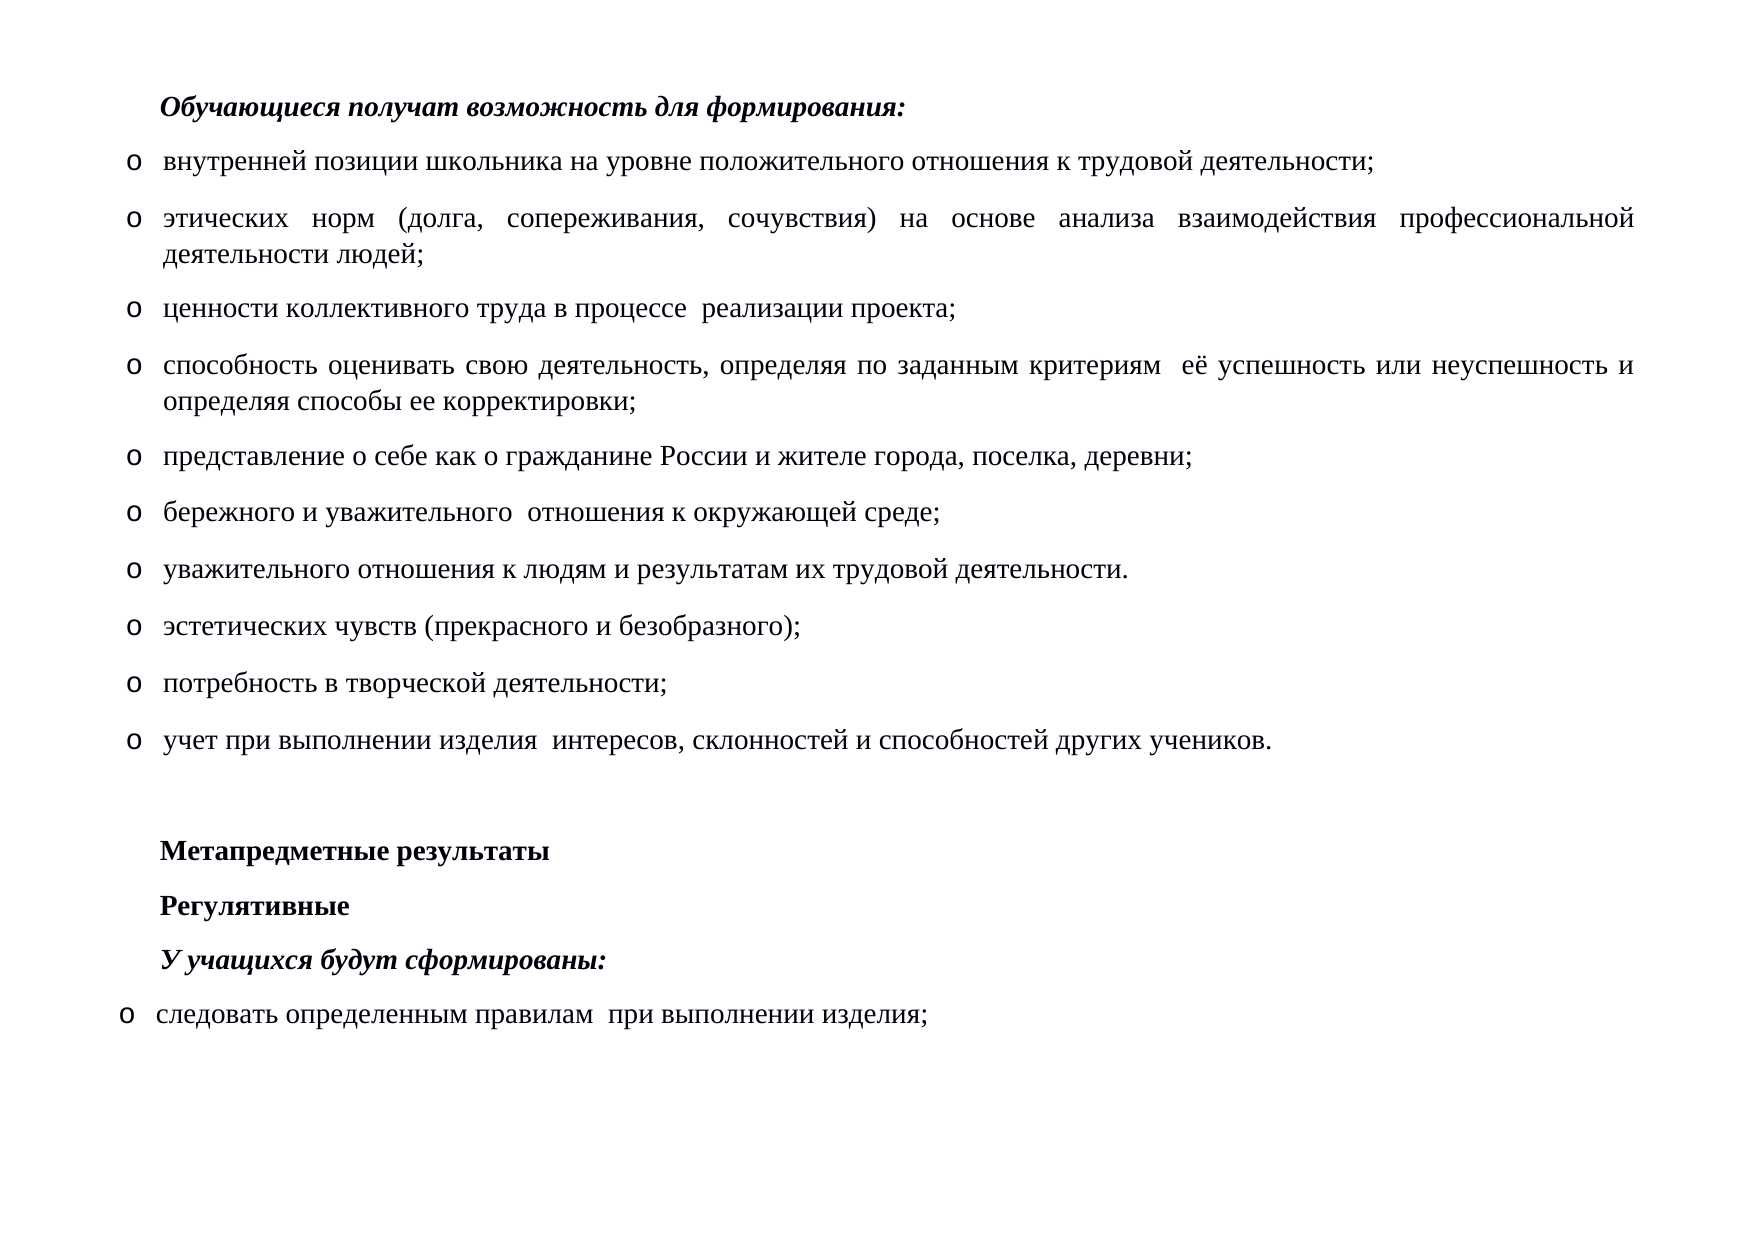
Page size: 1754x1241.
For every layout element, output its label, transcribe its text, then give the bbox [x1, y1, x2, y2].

text У учащихся будут сформированы: [118, 942, 1636, 976]
text Обучающиеся получат возможность для формирования: [118, 89, 1636, 122]
list этических норм (долга, сопереживания, сочувствия) на основе анализа взаимодействия профессиональной деятельности людей; [125, 200, 1636, 269]
list внутренней позиции школьника на уровне положительного отношения к трудовой деятельности; [125, 143, 1636, 179]
text Регулятивные [118, 888, 1636, 921]
list учет при выполнении изделия интересов, склонностей и способностей других учеников. [125, 722, 1636, 758]
list представление о себе как о гражданине России и жителе города, поселка, деревни; [125, 438, 1636, 474]
list уважительного отношения к людям и результатам их трудовой деятельности. [125, 551, 1636, 587]
text Метапредметные результаты [118, 833, 1636, 867]
list бережного и уважительного отношения к окружающей среде; [125, 494, 1636, 531]
list способность оценивать свою деятельность, определяя по заданным критериям её успешность или неуспешность и определяя способы ее корректировки; [125, 347, 1636, 417]
list эстетических чувств (прекрасного и безобразного); [125, 608, 1636, 644]
list потребность в творческой деятельности; [125, 665, 1636, 701]
list ценности коллективного труда в процессе реализации проекта; [125, 290, 1636, 326]
list следовать определенным правилам при выполнении изделия; [118, 996, 1636, 1032]
